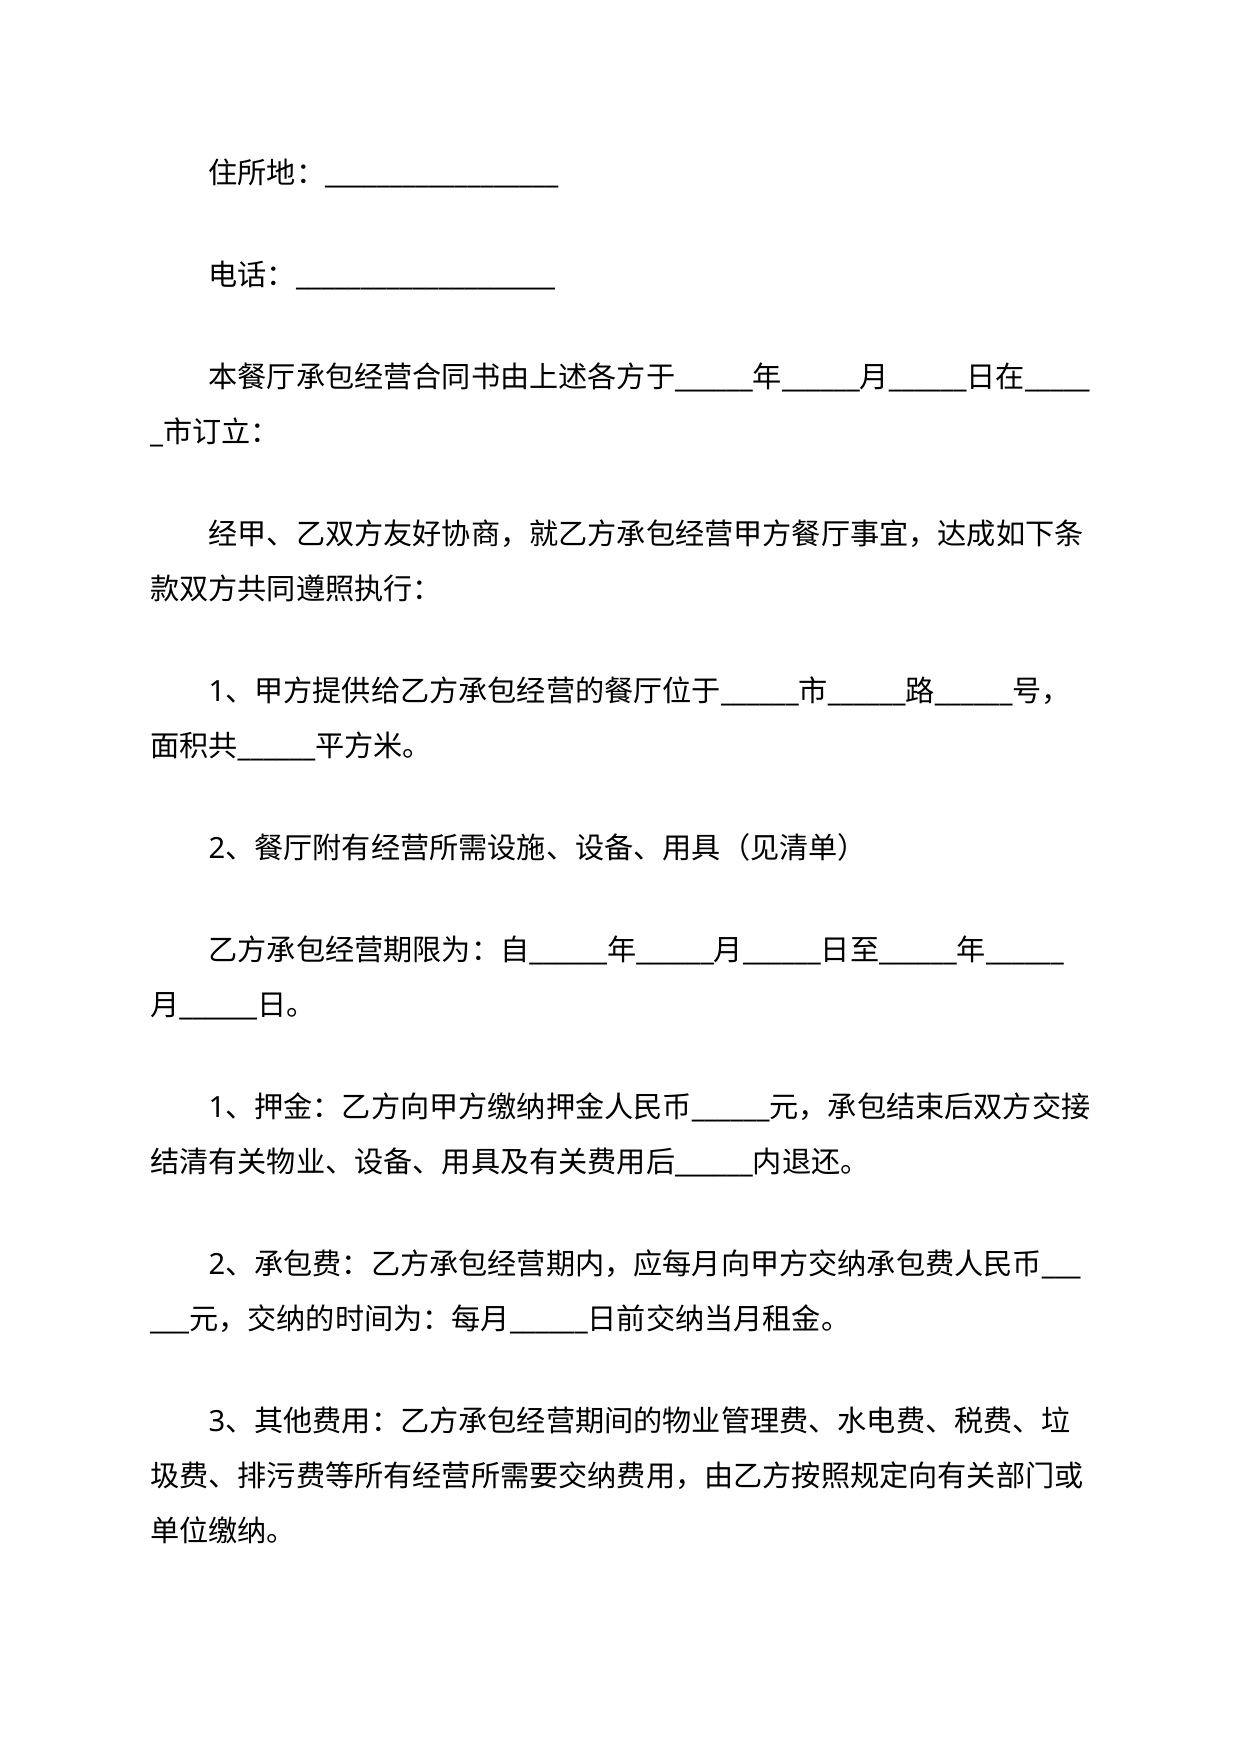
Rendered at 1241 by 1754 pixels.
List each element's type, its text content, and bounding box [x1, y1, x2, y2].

text 2、餐厅附有经营所需设施、设备、用具（见清单） [150, 824, 1090, 867]
text 电话：____________________ [150, 252, 1090, 294]
text 2、承包费：乙方承包经营期内，应每月向甲方交纳承包费人民币______元，交纳的时间为：每月______日前交纳当月租金。 [150, 1241, 1090, 1338]
text 1、甲方提供给乙方承包经营的餐厅位于______市______路______号，面积共______平方米。 [150, 668, 1090, 765]
text 3、其他费用：乙方承包经营期间的物业管理费、水电费、税费、垃圾费、排污费等所有经营所需要交纳费用，由乙方按照规定向有关部门或单位缴纳。 [150, 1397, 1090, 1550]
text 本餐厅承包经营合同书由上述各方于______年______月______日在______市订立： [150, 354, 1090, 451]
text 乙方承包经营期限为：自______年______月______日至______年______月______日。 [150, 927, 1090, 1024]
text 住所地：__________________ [150, 150, 1090, 192]
text 经甲、乙双方友好协商，就乙方承包经营甲方餐厅事宜，达成如下条款双方共同遵照执行： [150, 511, 1090, 608]
text 1、押金：乙方向甲方缴纳押金人民币______元，承包结束后双方交接结清有关物业、设备、用具及有关费用后______内退还。 [150, 1083, 1090, 1181]
